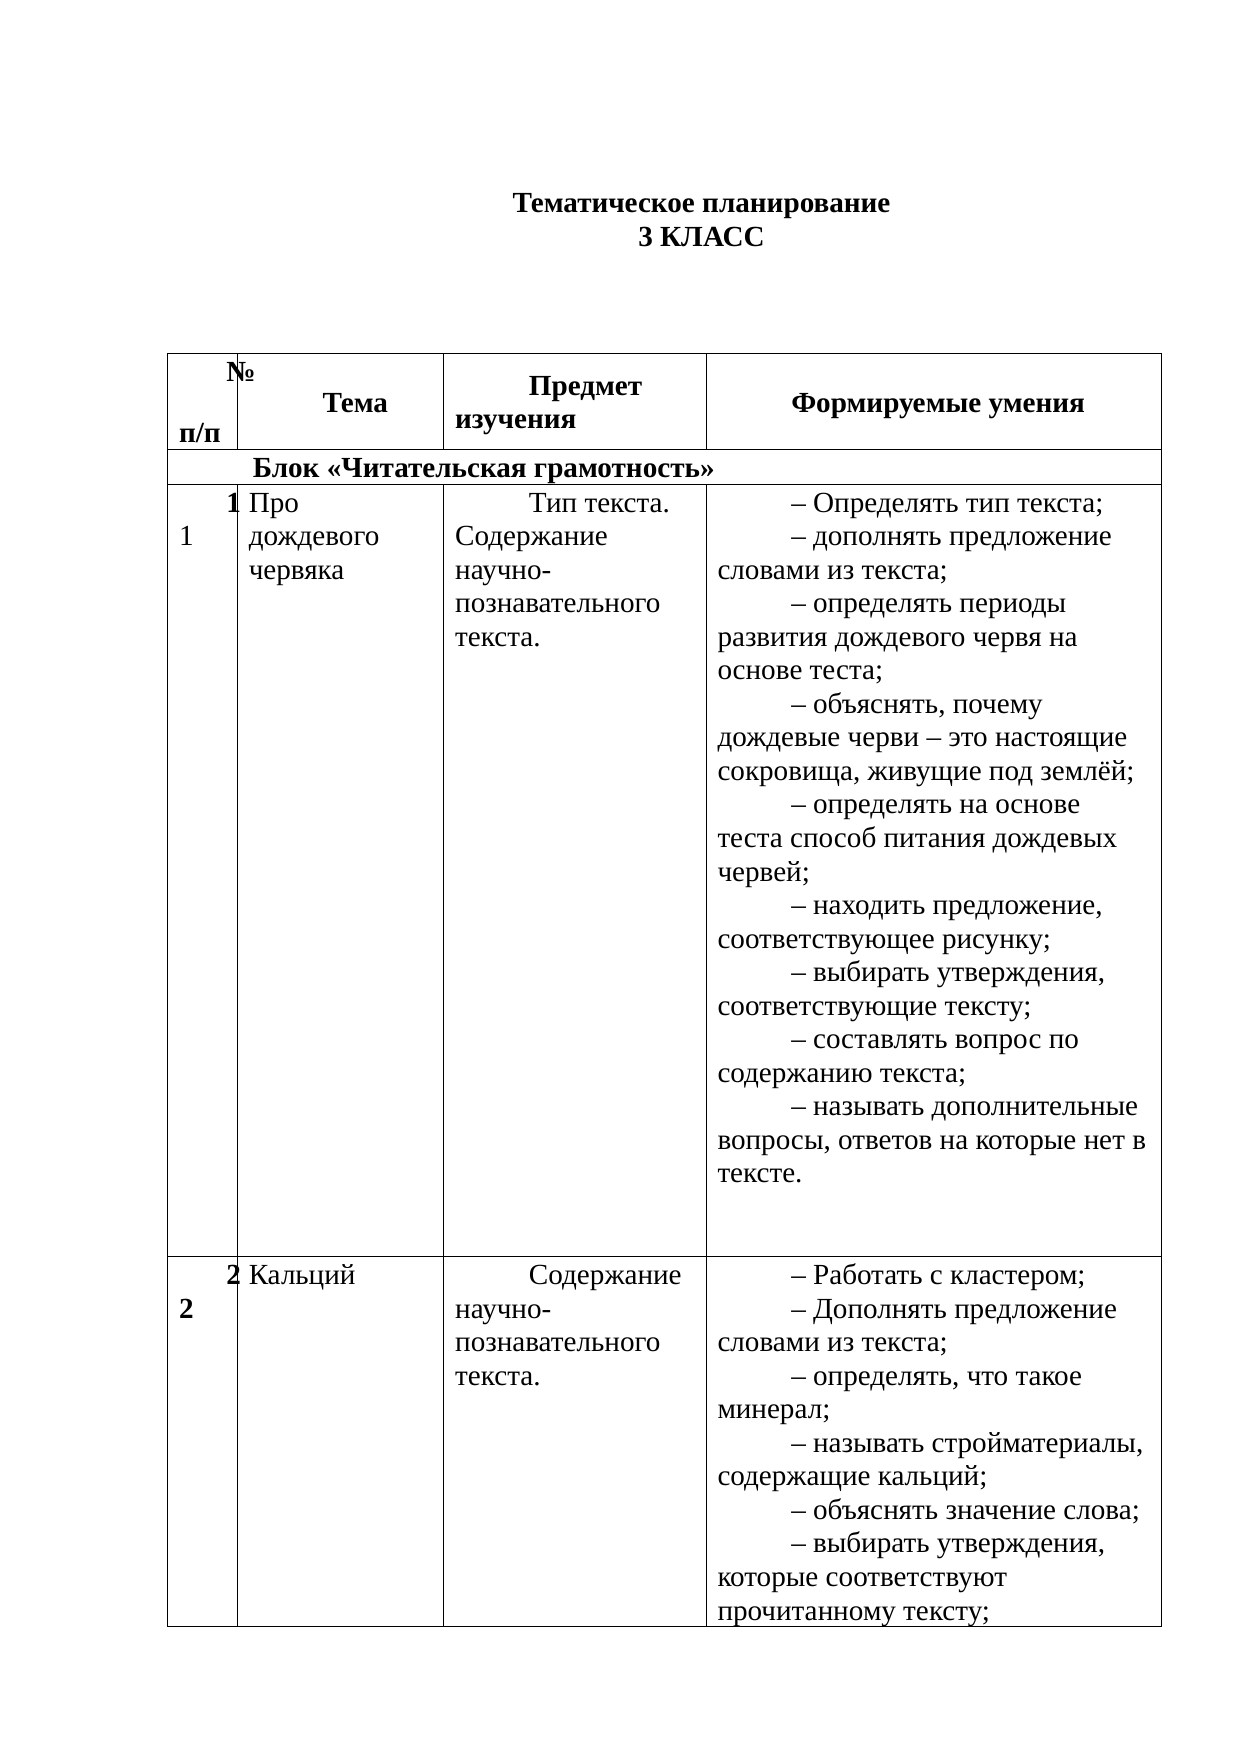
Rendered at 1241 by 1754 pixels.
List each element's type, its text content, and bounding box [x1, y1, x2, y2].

text 3 КЛАСС [177, 219, 1152, 252]
table_cell Блок «Читательская грамотность» [168, 450, 1161, 484]
table_cell Про дождевого червяка [238, 485, 443, 1256]
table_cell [444, 1257, 706, 1626]
table_header Формируемые умения [707, 354, 1161, 449]
table_cell Кальций [238, 1257, 443, 1626]
table_header № п/п [168, 354, 237, 449]
table_header Тема [238, 354, 443, 449]
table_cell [707, 1257, 1161, 1626]
table_header Предмет изучения [444, 354, 706, 449]
table_cell Тип текста. Содержание научно-познавательного текста. [444, 485, 706, 1256]
table_cell 11 [168, 485, 237, 1256]
table_cell – Определять тип текста; – дополнять предложение словами из текста; – определять периоды развития дождевого червя на основе теста; – объяснять, почему дождевые черви – это настоящие сокровища, живущие под землёй; – определять на основе теста способ питания дождевых червей; – находить предложение, соответствующее рисунку; – выбирать утверждения, соответствующие тексту; – составлять вопрос по содержанию текста; – называть дополнительные вопросы, ответов на которые нет в тексте. [707, 485, 1161, 1256]
table_cell 22 [168, 1257, 237, 1626]
text Тематическое планирование [177, 185, 1152, 219]
